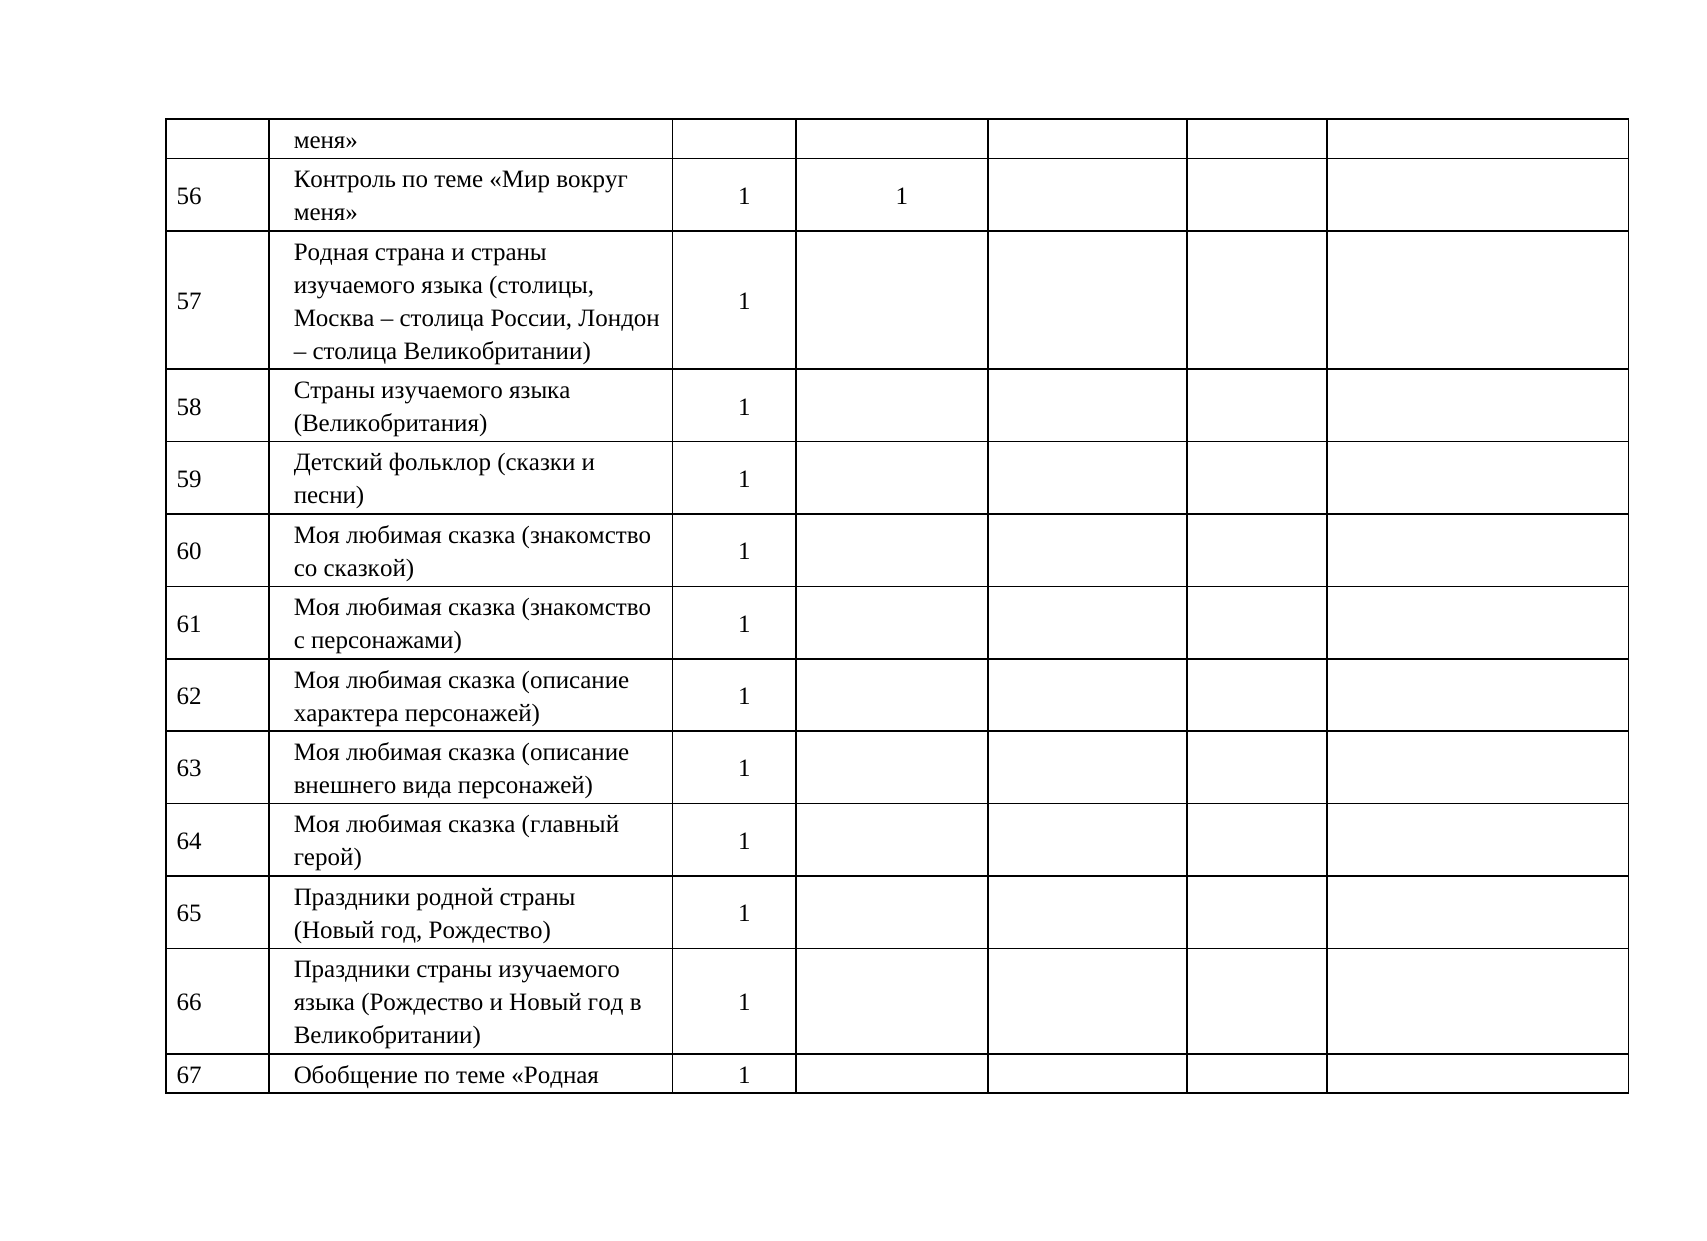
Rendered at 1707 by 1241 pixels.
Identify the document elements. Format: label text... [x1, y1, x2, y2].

table_cell [797, 877, 987, 947]
table_cell [989, 1055, 1186, 1092]
table_cell Моя любимая сказка (главный герой) [270, 804, 672, 875]
table_cell [1328, 1055, 1628, 1092]
table_cell 64 [167, 804, 268, 875]
table_cell [1328, 877, 1628, 947]
table_cell [1188, 732, 1326, 803]
table_cell [797, 120, 987, 157]
table_cell 1 [673, 232, 795, 368]
table_cell Контроль по теме «Мир вокруг меня» [270, 159, 672, 230]
table_cell [1328, 804, 1628, 875]
table_cell [989, 159, 1186, 230]
table_cell 1 [673, 587, 795, 658]
table_cell 1 [673, 159, 795, 230]
table_cell Моя любимая сказка (знакомство со сказкой) [270, 515, 672, 586]
table_cell [1188, 120, 1326, 157]
table_cell 1 [673, 442, 795, 513]
table_cell [1328, 949, 1628, 1053]
table_cell 1 [673, 732, 795, 803]
table_cell [797, 370, 987, 441]
table_cell [989, 660, 1186, 730]
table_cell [270, 1055, 672, 1092]
table_cell [1188, 660, 1326, 730]
table_cell [1328, 370, 1628, 441]
table_cell Моя любимая сказка (знакомство с персонажами) [270, 587, 672, 658]
table_cell [797, 949, 987, 1053]
table_cell 63 [167, 732, 268, 803]
table_cell [1188, 587, 1326, 658]
table_cell [989, 370, 1186, 441]
table_cell [1188, 877, 1326, 947]
table_cell [989, 587, 1186, 658]
table_cell 1 [797, 159, 987, 230]
table_cell [989, 877, 1186, 947]
table_cell 59 [167, 442, 268, 513]
table_cell [1328, 515, 1628, 586]
table_cell [1188, 1055, 1326, 1092]
table_cell [989, 120, 1186, 157]
table_cell [797, 515, 987, 586]
table_cell [1188, 949, 1326, 1053]
table_cell 1 [673, 515, 795, 586]
table_cell 67 [167, 1055, 268, 1092]
table_cell [797, 442, 987, 513]
table_cell Праздники родной страны (Новый год, Рождество) [270, 877, 672, 947]
table_cell 55 [167, 120, 268, 157]
table_cell 1 [673, 370, 795, 441]
table_cell [1328, 159, 1628, 230]
table_cell Родная страна и страны изучаемого языка (столицы, Москва – столица России, Лондон – столица Великобритании) [270, 232, 672, 368]
table_cell [797, 804, 987, 875]
table_cell [797, 587, 987, 658]
table_cell 65 [167, 877, 268, 947]
table_cell 62 [167, 660, 268, 730]
table_cell [797, 1055, 987, 1092]
table_cell 1 [673, 120, 795, 157]
table_cell [989, 442, 1186, 513]
table_cell [797, 732, 987, 803]
table_cell 66 [167, 949, 268, 1053]
table_cell [1188, 370, 1326, 441]
table_cell 56 [167, 159, 268, 230]
table_cell [1328, 660, 1628, 730]
table_cell [797, 232, 987, 368]
table_cell [1328, 587, 1628, 658]
table_cell Детский фольклор (сказки и песни) [270, 442, 672, 513]
table_cell [989, 949, 1186, 1053]
table_cell 1 [673, 1055, 795, 1092]
table_cell [797, 660, 987, 730]
table_cell [989, 804, 1186, 875]
table_cell 1 [673, 949, 795, 1053]
table_cell [1328, 120, 1628, 157]
table_cell Праздники страны изучаемого языка (Рождество и Новый год в Великобритании) [270, 949, 672, 1053]
table_cell Страны изучаемого языка (Великобритания) [270, 370, 672, 441]
table_cell [989, 515, 1186, 586]
table_cell 61 [167, 587, 268, 658]
table_cell [1328, 442, 1628, 513]
table_cell [989, 732, 1186, 803]
table_cell [1328, 732, 1628, 803]
table_cell Моя любимая сказка (описание характера персонажей) [270, 660, 672, 730]
table_cell [1188, 515, 1326, 586]
table_cell [1188, 232, 1326, 368]
table_cell [1328, 232, 1628, 368]
table_cell [1188, 804, 1326, 875]
table_cell 1 [673, 804, 795, 875]
table_cell 1 [673, 877, 795, 947]
table_cell 1 [673, 660, 795, 730]
table_cell [989, 232, 1186, 368]
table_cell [270, 120, 672, 157]
table_cell Моя любимая сказка (описание внешнего вида персонажей) [270, 732, 672, 803]
table_cell 58 [167, 370, 268, 441]
table_cell [1188, 442, 1326, 513]
table_cell 57 [167, 232, 268, 368]
table_cell [1188, 159, 1326, 230]
table_cell 60 [167, 515, 268, 586]
